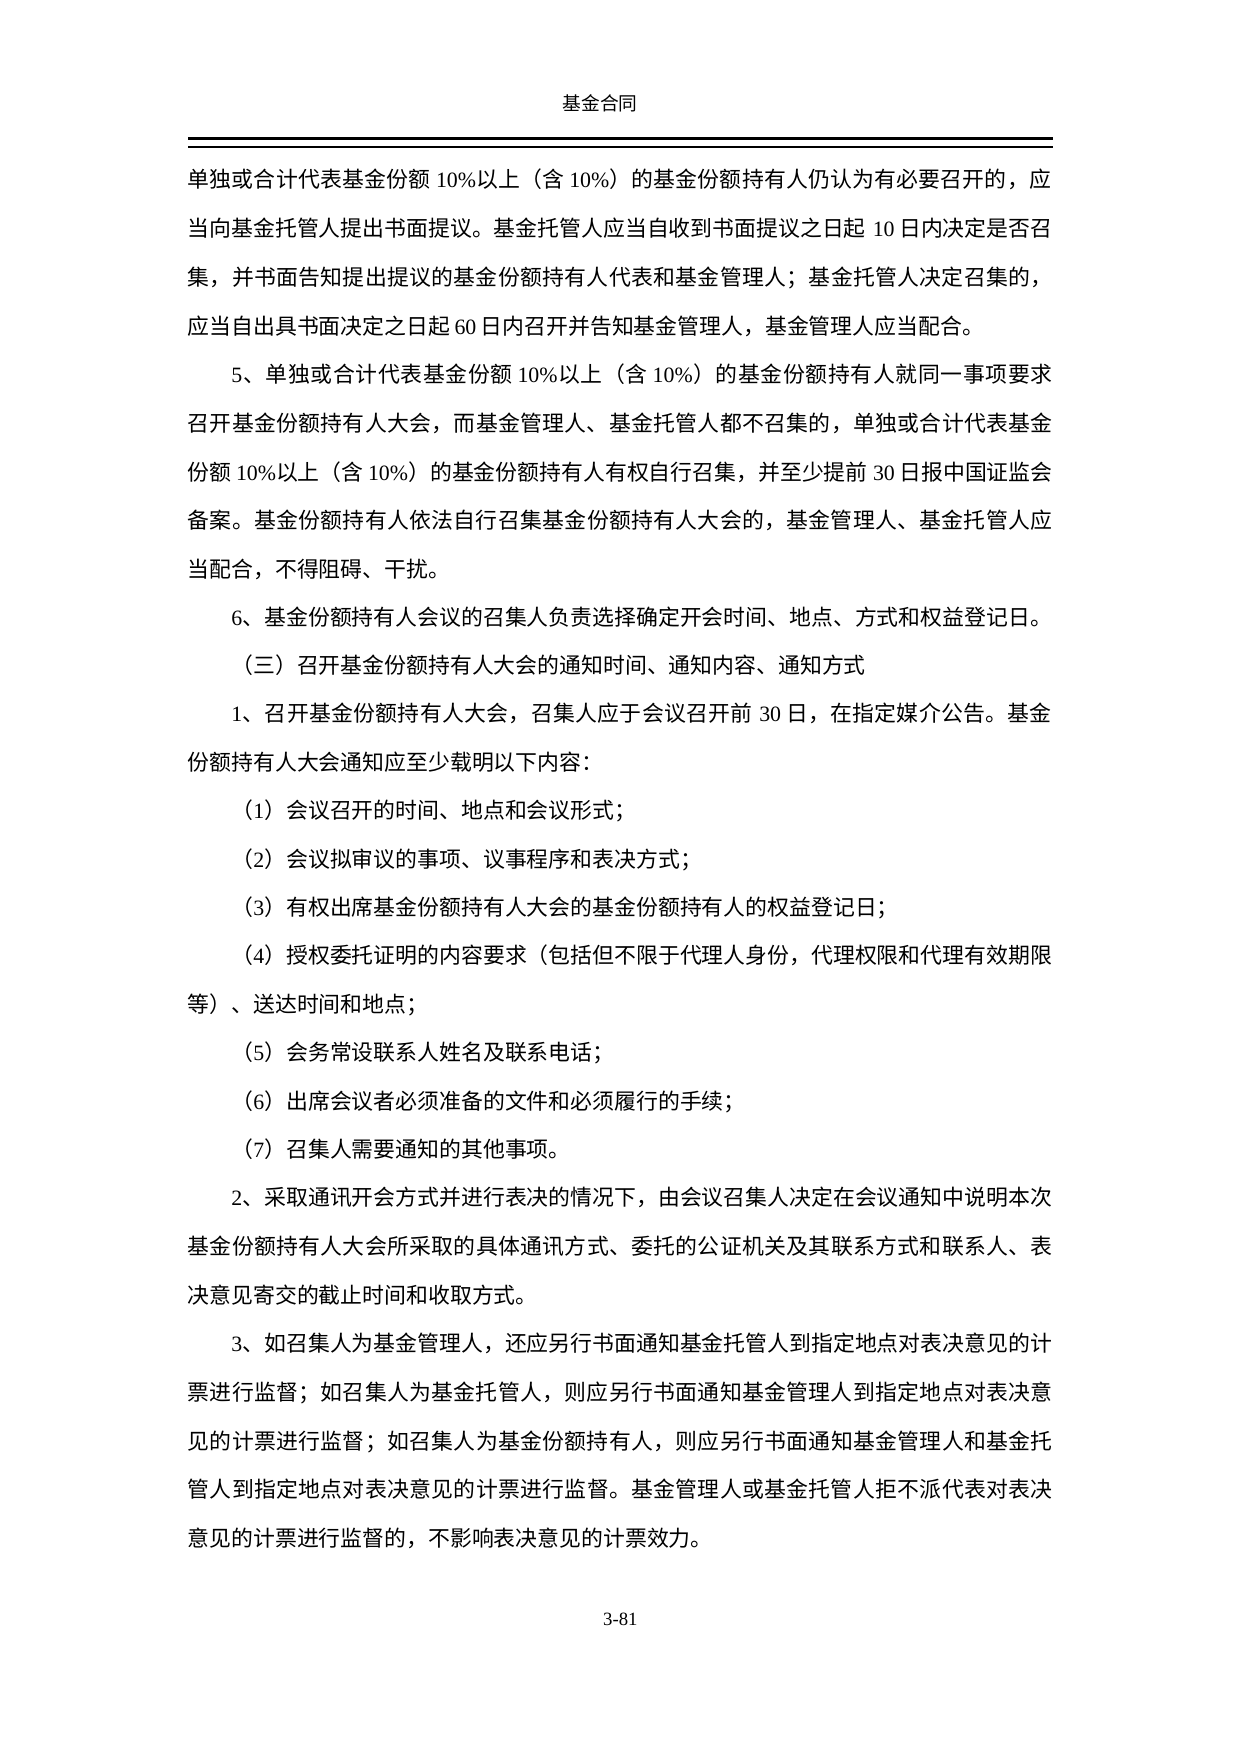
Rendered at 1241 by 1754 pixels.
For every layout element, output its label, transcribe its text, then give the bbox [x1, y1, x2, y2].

text 2、采取通讯开会方式并进行表决的情况下，由会议召集人决定在会议通知中说明本次基金份额持有人大会所采取的具体通讯方式、委托的公证机关及其联系方式和联系人、表决意见寄交的截止时间和收取方式。 [187, 1180, 1053, 1310]
text （5）会务常设联系人姓名及联系电话； [187, 1035, 1053, 1067]
text 6、基金份额持有人会议的召集人负责选择确定开会时间、地点、方式和权益登记日。 [187, 600, 1053, 632]
text 1、召开基金份额持有人大会，召集人应于会议召开前30日，在指定媒介公告。基金份额持有人大会通知应至少载明以下内容： [187, 696, 1053, 777]
text （4）授权委托证明的内容要求（包括但不限于代理人身份，代理权限和代理有效期限等）、送达时间和地点； [187, 938, 1053, 1019]
text （3）有权出席基金份额持有人大会的基金份额持有人的权益登记日； [187, 889, 1053, 922]
text （三）召开基金份额持有人大会的通知时间、通知内容、通知方式 [187, 648, 1053, 680]
text （7）召集人需要通知的其他事项。 [187, 1132, 1053, 1164]
text （6）出席会议者必须准备的文件和必须履行的手续； [187, 1083, 1053, 1116]
text （1）会议召开的时间、地点和会议形式； [187, 793, 1053, 825]
text （2）会议拟审议的事项、议事程序和表决方式； [187, 841, 1053, 874]
text 5、单独或合计代表基金份额10%以上（含10%）的基金份额持有人就同一事项要求召开基金份额持有人大会，而基金管理人、基金托管人都不召集的，单独或合计代表基金份额10%以上（含10%）的基金份额持有人有权自行召集，并至少提前30日报中国证监会备案。基金份额持有人依法自行召集基金份额持有人大会的，基金管理人、基金托管人应当配合，不得阻碍、干扰。 [187, 357, 1053, 584]
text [187, 162, 1053, 341]
text 3、如召集人为基金管理人，还应另行书面通知基金托管人到指定地点对表决意见的计票进行监督；如召集人为基金托管人，则应另行书面通知基金管理人到指定地点对表决意见的计票进行监督；如召集人为基金份额持有人，则应另行书面通知基金管理人和基金托管人到指定地点对表决意见的计票进行监督。基金管理人或基金托管人拒不派代表对表决意见的计票进行监督的，不影响表决意见的计票效力。 [187, 1326, 1053, 1553]
